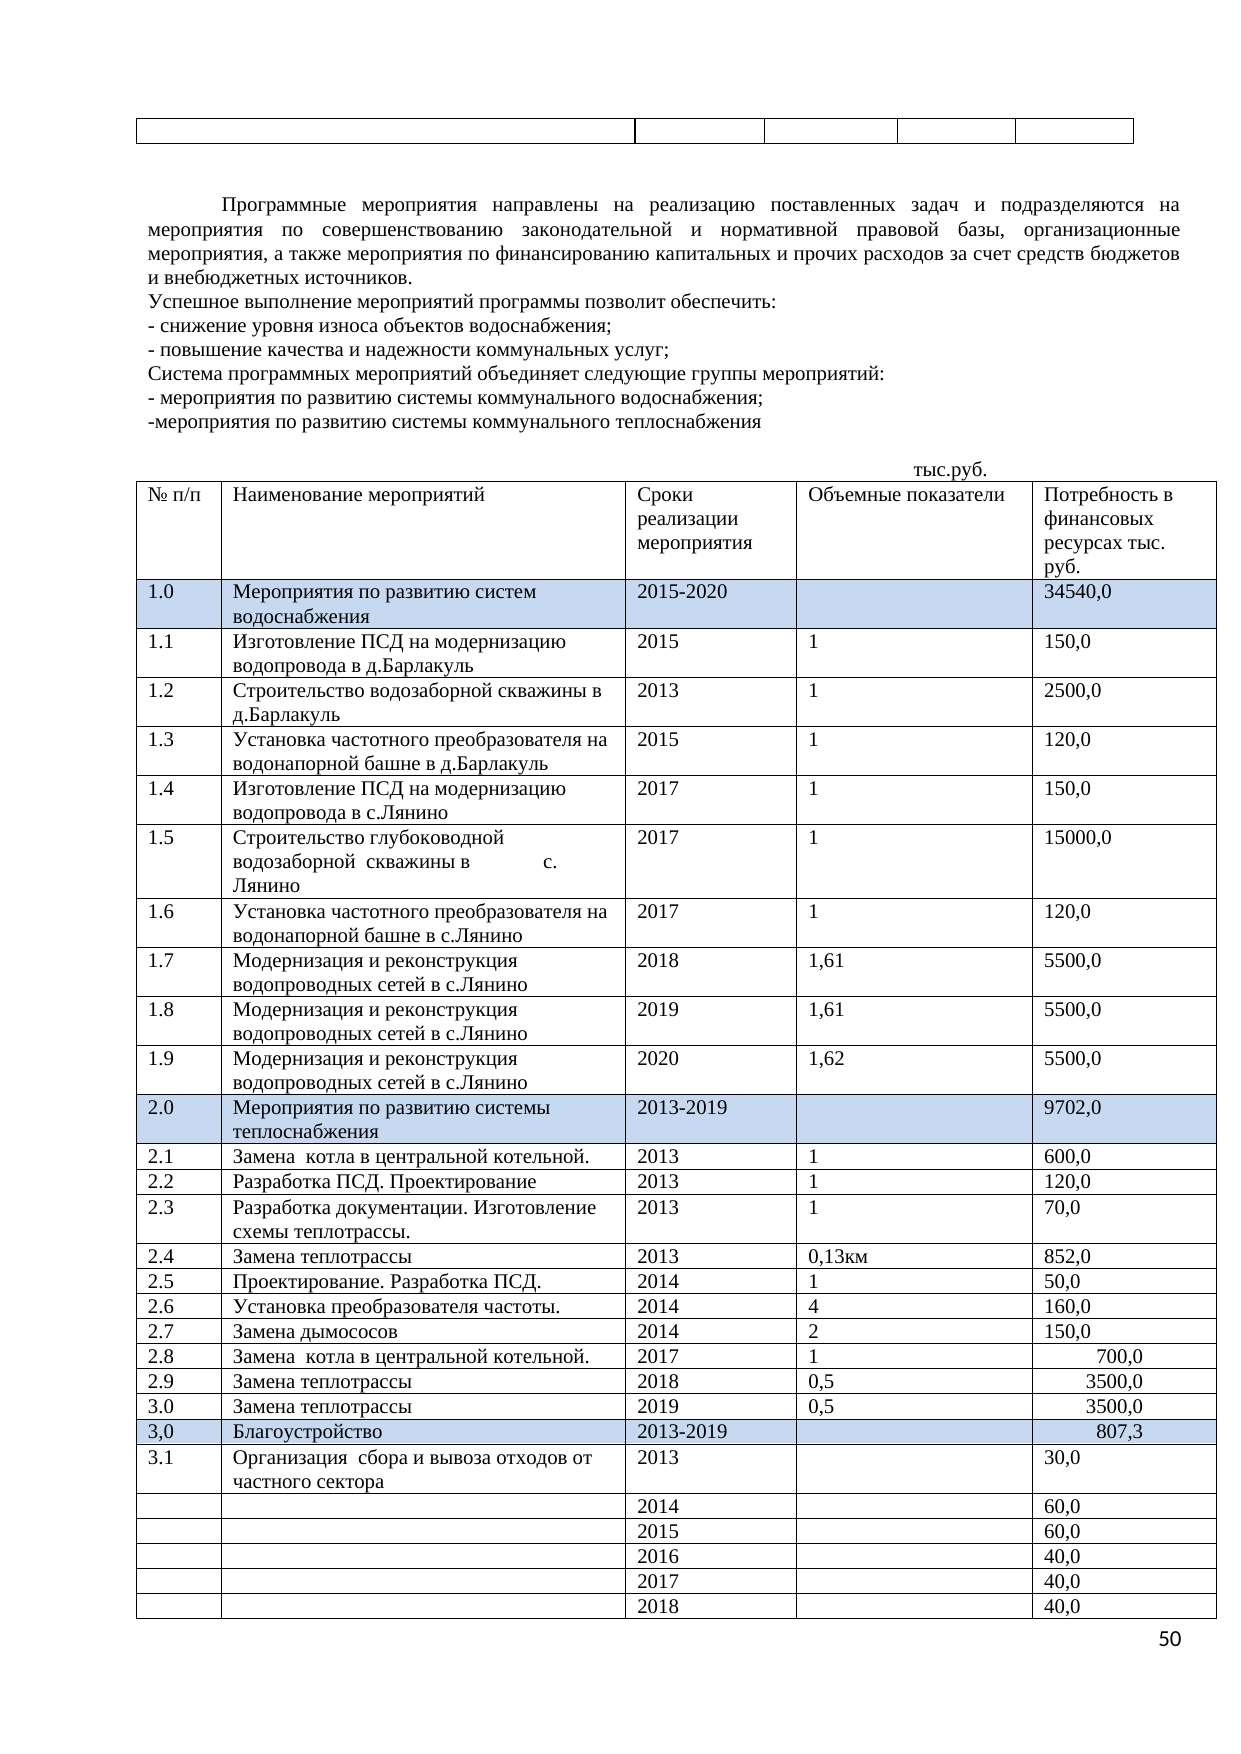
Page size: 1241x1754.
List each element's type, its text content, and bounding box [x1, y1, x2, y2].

table_cell 2019 [626, 1394, 796, 1418]
table_cell 2015 [626, 629, 796, 677]
table_cell 2017 [626, 825, 796, 897]
table_cell 1.1 [137, 629, 221, 677]
table_cell 70,0 [1033, 1195, 1216, 1243]
table_cell [222, 1594, 625, 1618]
table_cell 150,0 [1033, 629, 1216, 677]
table_cell [137, 1519, 221, 1543]
table_cell 0,5 [797, 1369, 1032, 1393]
table_cell Проектирование. Разработка ПСД. [222, 1269, 625, 1293]
table_cell 2.3 [137, 1195, 221, 1243]
table_cell Замена котла в центральной котельной. [222, 1144, 625, 1168]
table_cell 2.0 [137, 1095, 221, 1143]
table_cell 2015-2020 [626, 580, 796, 628]
table_cell 5500,0 [1033, 948, 1216, 996]
table_cell 40,0 [1033, 1544, 1216, 1568]
table_cell [636, 119, 764, 143]
table_cell 3500,0 [1033, 1369, 1216, 1393]
table_cell 2020 [626, 1046, 796, 1094]
table_cell 60,0 [1033, 1519, 1216, 1543]
table_cell 1 [797, 629, 1032, 677]
table_cell [797, 1519, 1032, 1543]
table_cell 1 [797, 727, 1032, 775]
table_cell 1 [797, 776, 1032, 824]
table_cell [222, 1544, 625, 1568]
table_cell 40,0 [1033, 1569, 1216, 1593]
table_cell 2019 [626, 997, 796, 1045]
table_cell [797, 1544, 1032, 1568]
table_cell 2013 [626, 1195, 796, 1243]
table_cell [797, 1420, 1032, 1443]
table_cell Строительство водозаборной скважины в д.Барлакуль [222, 678, 625, 726]
table_cell 2018 [626, 1594, 796, 1618]
text - мероприятия по развитию системы коммунального водоснабжения; [148, 385, 1181, 409]
table_cell 2015 [626, 727, 796, 775]
table_cell 4 [797, 1294, 1032, 1318]
table_cell 1 [797, 1195, 1032, 1243]
table_cell 150,0 [1033, 776, 1216, 824]
table_cell 120,0 [1033, 899, 1216, 947]
text - повышение качества и надежности коммунальных услуг; [148, 337, 1181, 361]
table_cell [797, 1494, 1032, 1518]
table_cell 2.9 [137, 1369, 221, 1393]
table_cell 1,61 [797, 997, 1032, 1045]
table_cell 2017 [626, 899, 796, 947]
table_cell 2016 [626, 1544, 796, 1568]
table_cell 3,0 [137, 1420, 221, 1443]
table_cell [765, 119, 897, 143]
table_cell 1.6 [137, 899, 221, 947]
table_header № п/п [137, 482, 221, 578]
text - снижение уровня износа объектов водоснабжения; [148, 313, 1181, 337]
table_cell 2.8 [137, 1344, 221, 1368]
table_cell 1 [797, 1344, 1032, 1368]
table_cell 34540,0 [1033, 580, 1216, 628]
text Успешное выполнение мероприятий программы позволит обеспечить: [148, 289, 1181, 313]
table_cell 1 [797, 1269, 1032, 1293]
table_cell 160,0 [1033, 1294, 1216, 1318]
text Система программных мероприятий объединяет следующие группы мероприятий: [148, 361, 1181, 385]
table_cell 1 [797, 1144, 1032, 1168]
table_cell Замена котла в центральной котельной. [222, 1344, 625, 1368]
table_cell [797, 1594, 1032, 1618]
table_cell 2.1 [137, 1144, 221, 1168]
table_cell 2.4 [137, 1244, 221, 1268]
text Программные мероприятия направлены на реализацию поставленных задач и подразделяются на мероприятия по совершенствованию законодательной и нормативной правовой базы, организационные мероприятия, а также мероприятия по финансированию капитальных и прочих расходов за счет средств бюджетов и внебюджетных источников. [148, 192, 1181, 289]
table_cell 0,5 [797, 1394, 1032, 1418]
table_cell 3.1 [137, 1445, 221, 1493]
table_cell 2015 [626, 1519, 796, 1543]
table_cell Модернизация и реконструкция водопроводных сетей в с.Лянино [222, 997, 625, 1045]
table_cell [137, 1569, 221, 1593]
table_cell [222, 1569, 625, 1593]
table_cell 2017 [626, 776, 796, 824]
table_cell 2013 [626, 1244, 796, 1268]
table_cell Строительство глубоководной водозаборной скважины в с. Лянино [222, 825, 625, 897]
table_cell 2.6 [137, 1294, 221, 1318]
table_cell 5500,0 [1033, 997, 1216, 1045]
table_cell 50,0 [1033, 1269, 1216, 1293]
table_cell 1 [797, 678, 1032, 726]
table_cell [222, 1494, 625, 1518]
table_cell [1016, 119, 1133, 143]
table_cell 120,0 [1033, 1170, 1216, 1193]
table_cell Замена теплотрассы [222, 1369, 625, 1393]
table_cell [797, 580, 1032, 628]
table_cell 2500,0 [1033, 678, 1216, 726]
table_cell Организация сбора и вывоза отходов от частного сектора [222, 1445, 625, 1493]
table_header Потребность в финансовых ресурсах тыс. руб. [1033, 482, 1216, 578]
table_cell Разработка документации. Изготовление схемы теплотрассы. [222, 1195, 625, 1243]
table_cell 852,0 [1033, 1244, 1216, 1268]
table_cell 1.4 [137, 776, 221, 824]
table_cell 1.5 [137, 825, 221, 897]
table_cell [797, 1445, 1032, 1493]
table_cell 1 [797, 1170, 1032, 1193]
table_cell 2013 [626, 678, 796, 726]
table_cell 2013-2019 [626, 1420, 796, 1443]
table_cell 1.9 [137, 1046, 221, 1094]
table_cell [222, 1519, 625, 1543]
table_cell 2.2 [137, 1170, 221, 1193]
table_cell 40,0 [1033, 1594, 1216, 1618]
table_cell Установка частотного преобразователя на водонапорной башне в с.Лянино [222, 899, 625, 947]
table_cell [797, 1569, 1032, 1593]
table_cell 1.3 [137, 727, 221, 775]
table_cell 2017 [626, 1569, 796, 1593]
table_cell 3.0 [137, 1394, 221, 1418]
table_cell 5500,0 [1033, 1046, 1216, 1094]
table_cell 3500,0 [1033, 1394, 1216, 1418]
table_cell 807,3 [1033, 1420, 1216, 1443]
table_cell [797, 1095, 1032, 1143]
table_cell Замена теплотрассы [222, 1244, 625, 1268]
text -мероприятия по развитию системы коммунального теплоснабжения [148, 409, 1181, 433]
table_cell [137, 1544, 221, 1568]
table_cell Изготовление ПСД на модернизацию водопровода в с.Лянино [222, 776, 625, 824]
table_cell 2.7 [137, 1319, 221, 1343]
table_header Объемные показатели [797, 482, 1032, 578]
table_header Наименование мероприятий [222, 482, 625, 578]
table_cell 2014 [626, 1294, 796, 1318]
table_cell 150,0 [1033, 1319, 1216, 1343]
table_cell 2018 [626, 1369, 796, 1393]
table_cell Модернизация и реконструкция водопроводных сетей в с.Лянино [222, 948, 625, 996]
table_cell 30,0 [1033, 1445, 1216, 1493]
table_cell Разработка ПСД. Проектирование [222, 1170, 625, 1193]
table_cell 2013-2019 [626, 1095, 796, 1143]
table_cell 2013 [626, 1170, 796, 1193]
table_cell Установка преобразователя частоты. [222, 1294, 625, 1318]
table_cell 2 [797, 1319, 1032, 1343]
table_cell 2014 [626, 1269, 796, 1293]
table_cell 120,0 [1033, 727, 1216, 775]
text тыс.руб. [148, 457, 1181, 481]
table_cell Изготовление ПСД на модернизацию водопровода в д.Барлакуль [222, 629, 625, 677]
table_cell 2014 [626, 1494, 796, 1518]
table_cell 2014 [626, 1319, 796, 1343]
table_cell Замена теплотрассы [222, 1394, 625, 1418]
table_cell Мероприятия по развитию систем водоснабжения [222, 580, 625, 628]
table_cell [898, 119, 1015, 143]
table_cell 700,0 [1033, 1344, 1216, 1368]
table_cell 0,13км [797, 1244, 1032, 1268]
table_cell 15000,0 [1033, 825, 1216, 897]
table_cell 60,0 [1033, 1494, 1216, 1518]
table_cell 1.8 [137, 997, 221, 1045]
table_cell [137, 1494, 221, 1518]
table_cell 1 [797, 825, 1032, 897]
table_cell Установка частотного преобразователя на водонапорной башне в д.Барлакуль [222, 727, 625, 775]
table_cell 1 [797, 899, 1032, 947]
table_cell 1.2 [137, 678, 221, 726]
table_cell [137, 1594, 221, 1618]
table_cell 2013 [626, 1445, 796, 1493]
table_header Сроки реализации мероприятия [626, 482, 796, 578]
table_cell 2.5 [137, 1269, 221, 1293]
table_cell Благоустройство [222, 1420, 625, 1443]
table_cell 1.0 [137, 580, 221, 628]
table_cell 2013 [626, 1144, 796, 1168]
table_cell Модернизация и реконструкция водопроводных сетей в с.Лянино [222, 1046, 625, 1094]
table_cell 9702,0 [1033, 1095, 1216, 1143]
table_cell 2018 [626, 948, 796, 996]
table_cell 1,61 [797, 948, 1032, 996]
table_cell 600,0 [1033, 1144, 1216, 1168]
table_cell 2017 [626, 1344, 796, 1368]
table_cell Мероприятия по развитию системы теплоснабжения [222, 1095, 625, 1143]
table_cell 1,62 [797, 1046, 1032, 1094]
table_cell 1.7 [137, 948, 221, 996]
table_cell [137, 119, 634, 143]
table_cell Замена дымососов [222, 1319, 625, 1343]
